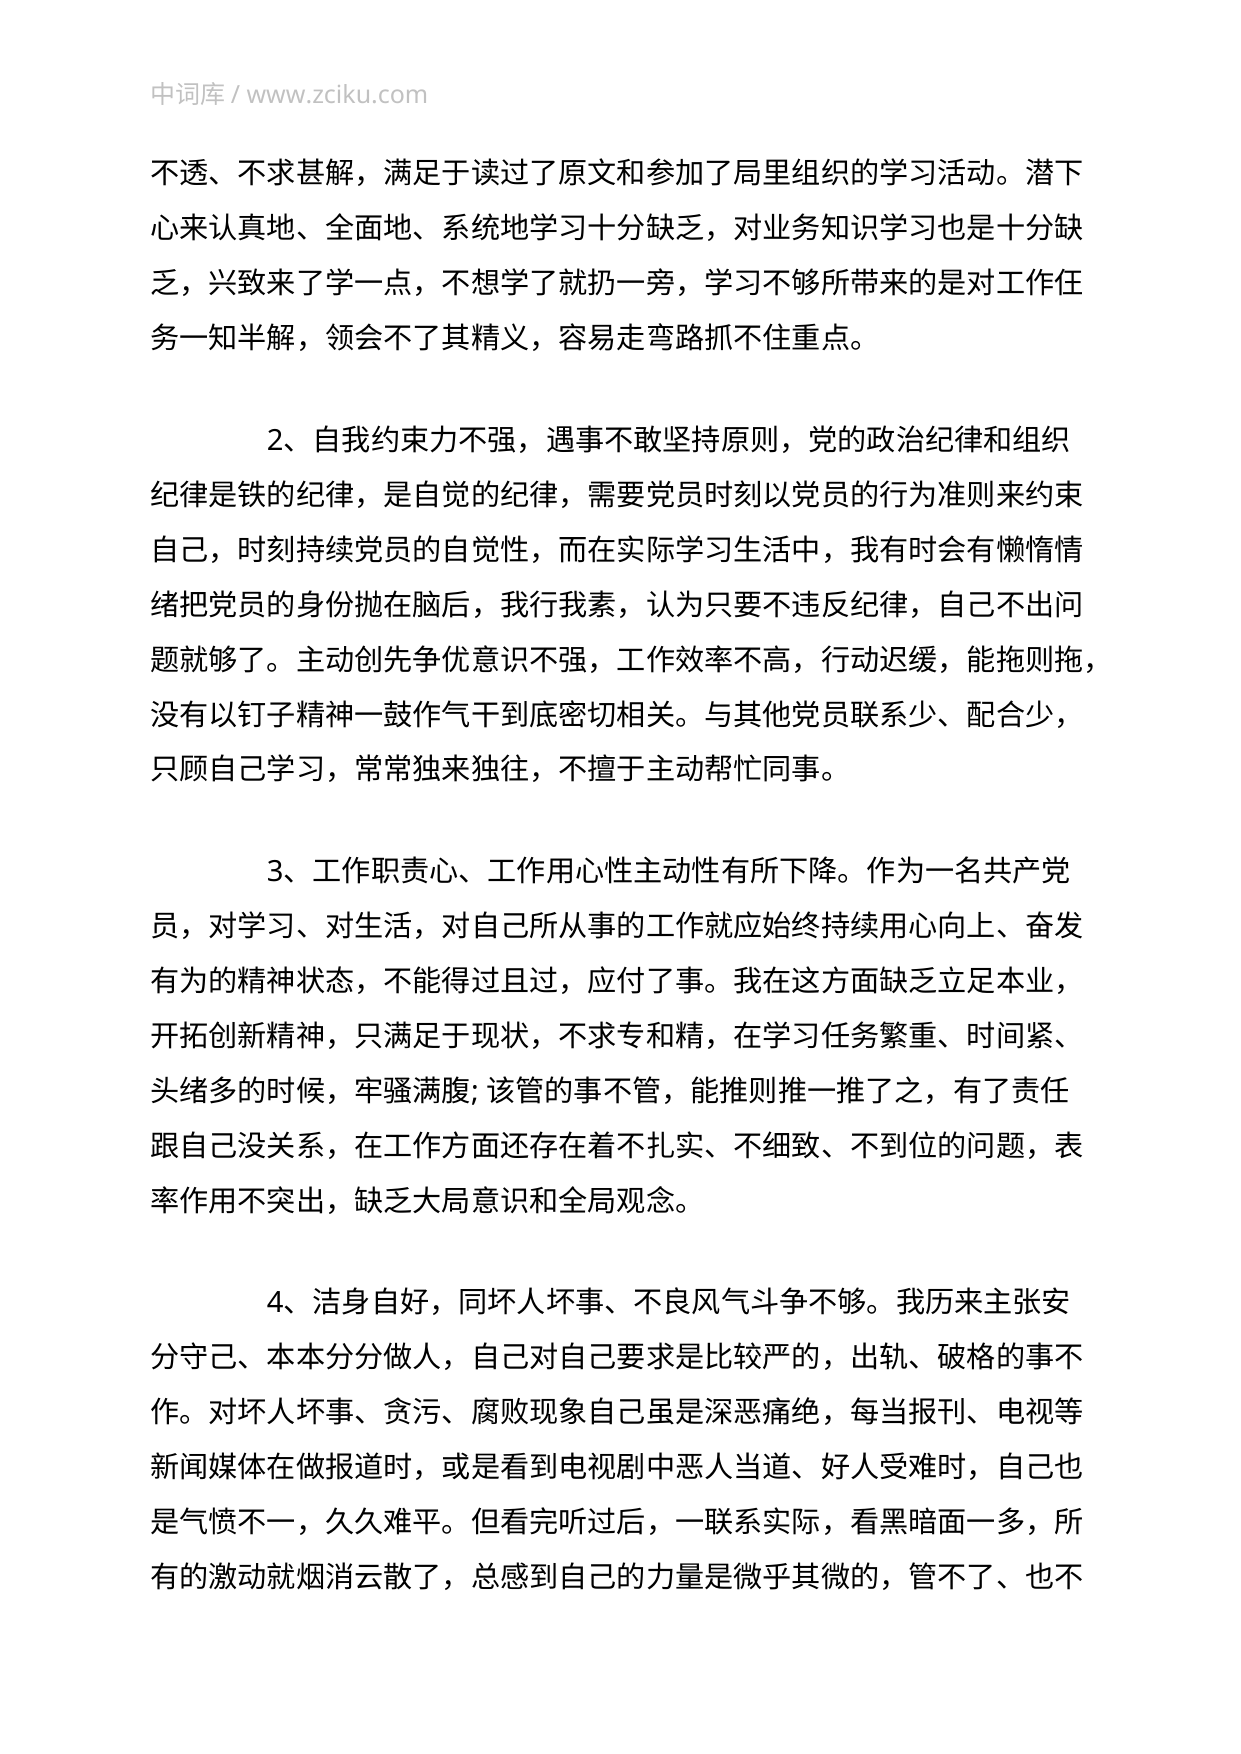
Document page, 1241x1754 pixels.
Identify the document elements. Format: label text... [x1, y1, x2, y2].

text 3、工作职责心、工作用心性主动性有所下降。作为一名共产党员，对学习、对生活，对自己所从事的工作就应始终持续用心向上、奋发有为的精神状态，不能得过且过，应付了事。我在这方面缺乏立足本业，开拓创新精神，只满足于现状，不求专和精，在学习任务繁重、时间紧、头绪多的时候，牢骚满腹; 该管的事不管，能推则推一推了之，有了责任跟自己没关系，在工作方面还存在着不扎实、不细致、不到位的问题，表率作用不突出，缺乏大局意识和全局观念。 [150, 848, 1090, 1219]
text 2、自我约束力不强，遇事不敢坚持原则，党的政治纪律和组织纪律是铁的纪律，是自觉的纪律，需要党员时刻以党员的行为准则来约束自己，时刻持续党员的自觉性，而在实际学习生活中，我有时会有懒惰情绪把党员的身份抛在脑后，我行我素，认为只要不违反纪律，自己不出问题就够了。主动创先争优意识不强，工作效率不高，行动迟缓，能拖则拖，没有以钉子精神一鼓作气干到底密切相关。与其他党员联系少、配合少，只顾自己学习，常常独来独往，不擅于主动帮忙同事。 [150, 416, 1090, 788]
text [150, 1279, 1090, 1596]
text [150, 150, 1090, 357]
